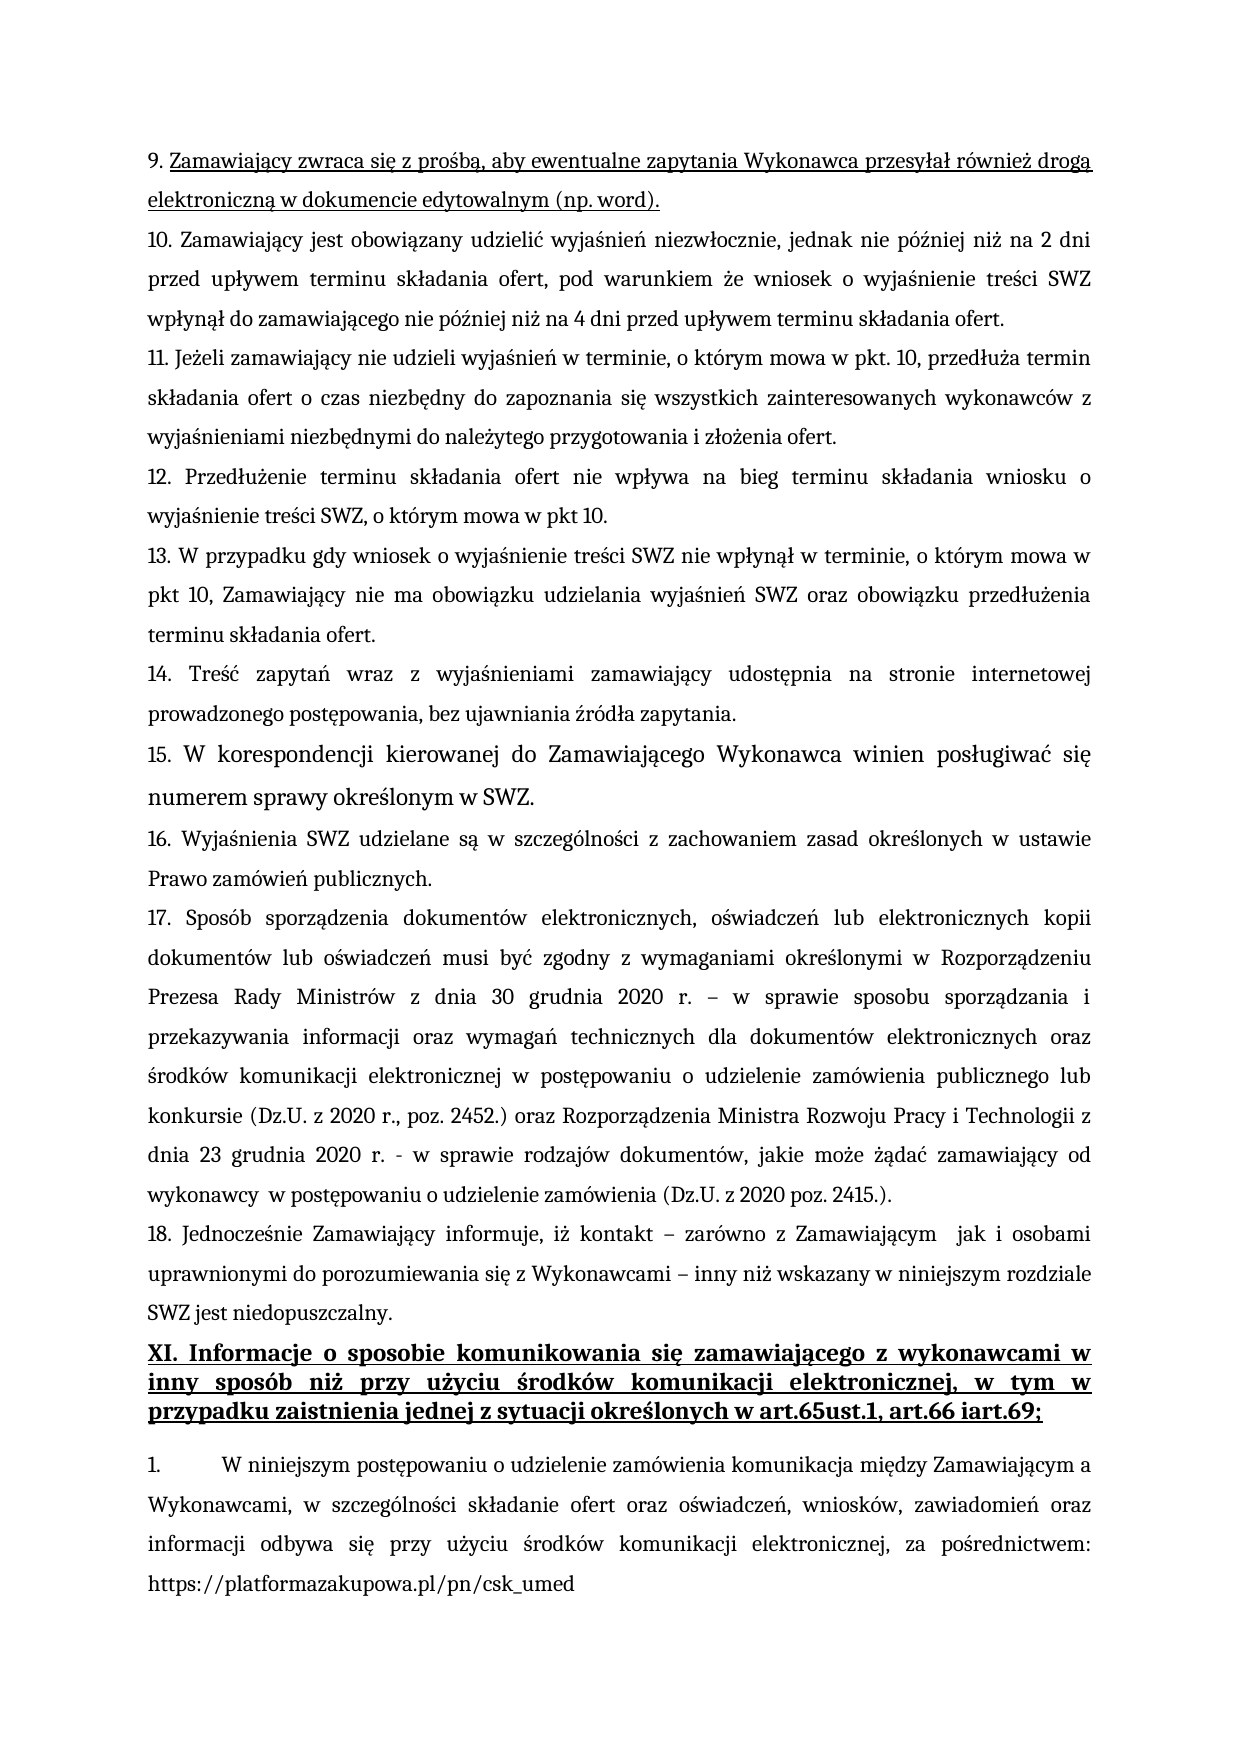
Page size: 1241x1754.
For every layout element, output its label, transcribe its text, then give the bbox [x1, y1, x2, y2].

text XI. Informacje o sposobie komunikowania się zamawiającego z wykonawcami w inny sposób niż przy użyciu środków komunikacji elektronicznej, w tym w przypadku zaistnienia jednej z sytuacji określonych w art.65ust.1, art.66 iart.69; [148, 1365, 1092, 1392]
text 16. Wyjaśnienia SWZ udzielane są w szczególności z zachowaniem zasad określonych w ustawie Prawo zamówień publicznych. [148, 826, 1092, 892]
text 17. Sposób sporządzenia dokumentów elektronicznych, oświadczeń lub elektronicznych kopii dokumentów lub oświadczeń musi być zgodny z wymaganiami określonymi w Rozporządzeniu Prezesa Rady Ministrów z dnia 30 grudnia 2020 r. – w sprawie sposobu sporządzania i przekazywania informacji oraz wymagań technicznych dla dokumentów elektronicznych oraz środków komunikacji elektronicznej w postępowaniu o udzielenie zamówienia publicznego lub konkursie (Dz.U. z 2020 r., poz. 2452.) oraz Rozporządzenia Ministra Rozwoju Pracy i Technologii z dnia 23 grudnia 2020 r. - w sprawie rodzajów dokumentów, jakie może żądać zamawiający od wykonawcy w postępowaniu o udzielenie zamówienia (Dz.U. z 2020 poz. 2415.). [148, 905, 1092, 1208]
text XI. Informacje o sposobie komunikowania się zamawiającego z wykonawcami w inny sposób niż przy użyciu środków komunikacji elektronicznej, w tym w przypadku zaistnienia jednej z sytuacji określonych w art.65ust.1, art.66 iart.69; [148, 1339, 1092, 1364]
text XI. Informacje o sposobie komunikowania się zamawiającego z wykonawcami w inny sposób niż przy użyciu środków komunikacji elektronicznej, w tym w przypadku zaistnienia jednej z sytuacji określonych w art.65ust.1, art.66 iart.69; [148, 1394, 1092, 1426]
text 18. Jednocześnie Zamawiający informuje, iż kontakt – zarówno z Zamawiającym jak i osobami uprawnionymi do porozumiewania się z Wykonawcami – inny niż wskazany w niniejszym rozdziale SWZ jest niedopuszczalny. [148, 1221, 1092, 1326]
text 11. Jeżeli zamawiający nie udzieli wyjaśnień w terminie, o którym mowa w pkt. 10, przedłuża termin składania ofert o czas niezbędny do zapoznania się wszystkich zainteresowanych wykonawców z wyjaśnieniami niezbędnymi do należytego przygotowania i złożenia ofert. [148, 345, 1092, 450]
text 10. Zamawiający jest obowiązany udzielić wyjaśnień niezwłocznie, jednak nie później niż na 2 dni przed upływem terminu składania ofert, pod warunkiem że wniosek o wyjaśnienie treści SWZ wpłynął do zamawiającego nie później niż na 4 dni przed upływem terminu składania ofert. [148, 227, 1092, 332]
text 1. W niniejszym postępowaniu o udzielenie zamówienia komunikacja między Zamawiającym a Wykonawcami, w szczególności składanie ofert oraz oświadczeń, wniosków, zawiadomień oraz informacji odbywa się przy użyciu środków komunikacji elektronicznej, za pośrednictwem: https://platformazakupowa.pl/pn/csk_umed [148, 1452, 1092, 1597]
text 15. W korespondencji kierowanej do Zamawiającego Wykonawca winien posługiwać się numerem sprawy określonym w SWZ. [148, 740, 1092, 812]
text 12. Przedłużenie terminu składania ofert nie wpływa na bieg terminu składania wniosku o wyjaśnienie treści SWZ, o którym mowa w pkt 10. [148, 463, 1092, 529]
text 9. Zamawiający zwraca się z prośbą, aby ewentualne zapytania Wykonawca przesyłał również drogą elektroniczną w dokumencie edytowalnym (np. word). [148, 148, 1092, 213]
text 14. Treść zapytań wraz z wyjaśnieniami zamawiający udostępnia na stronie internetowej prowadzonego postępowania, bez ujawniania źródła zapytania. [148, 661, 1092, 727]
text 13. W przypadku gdy wniosek o wyjaśnienie treści SWZ nie wpłynął w terminie, o którym mowa w pkt 10, Zamawiający nie ma obowiązku udzielania wyjaśnień SWZ oraz obowiązku przedłużenia terminu składania ofert. [148, 542, 1092, 648]
